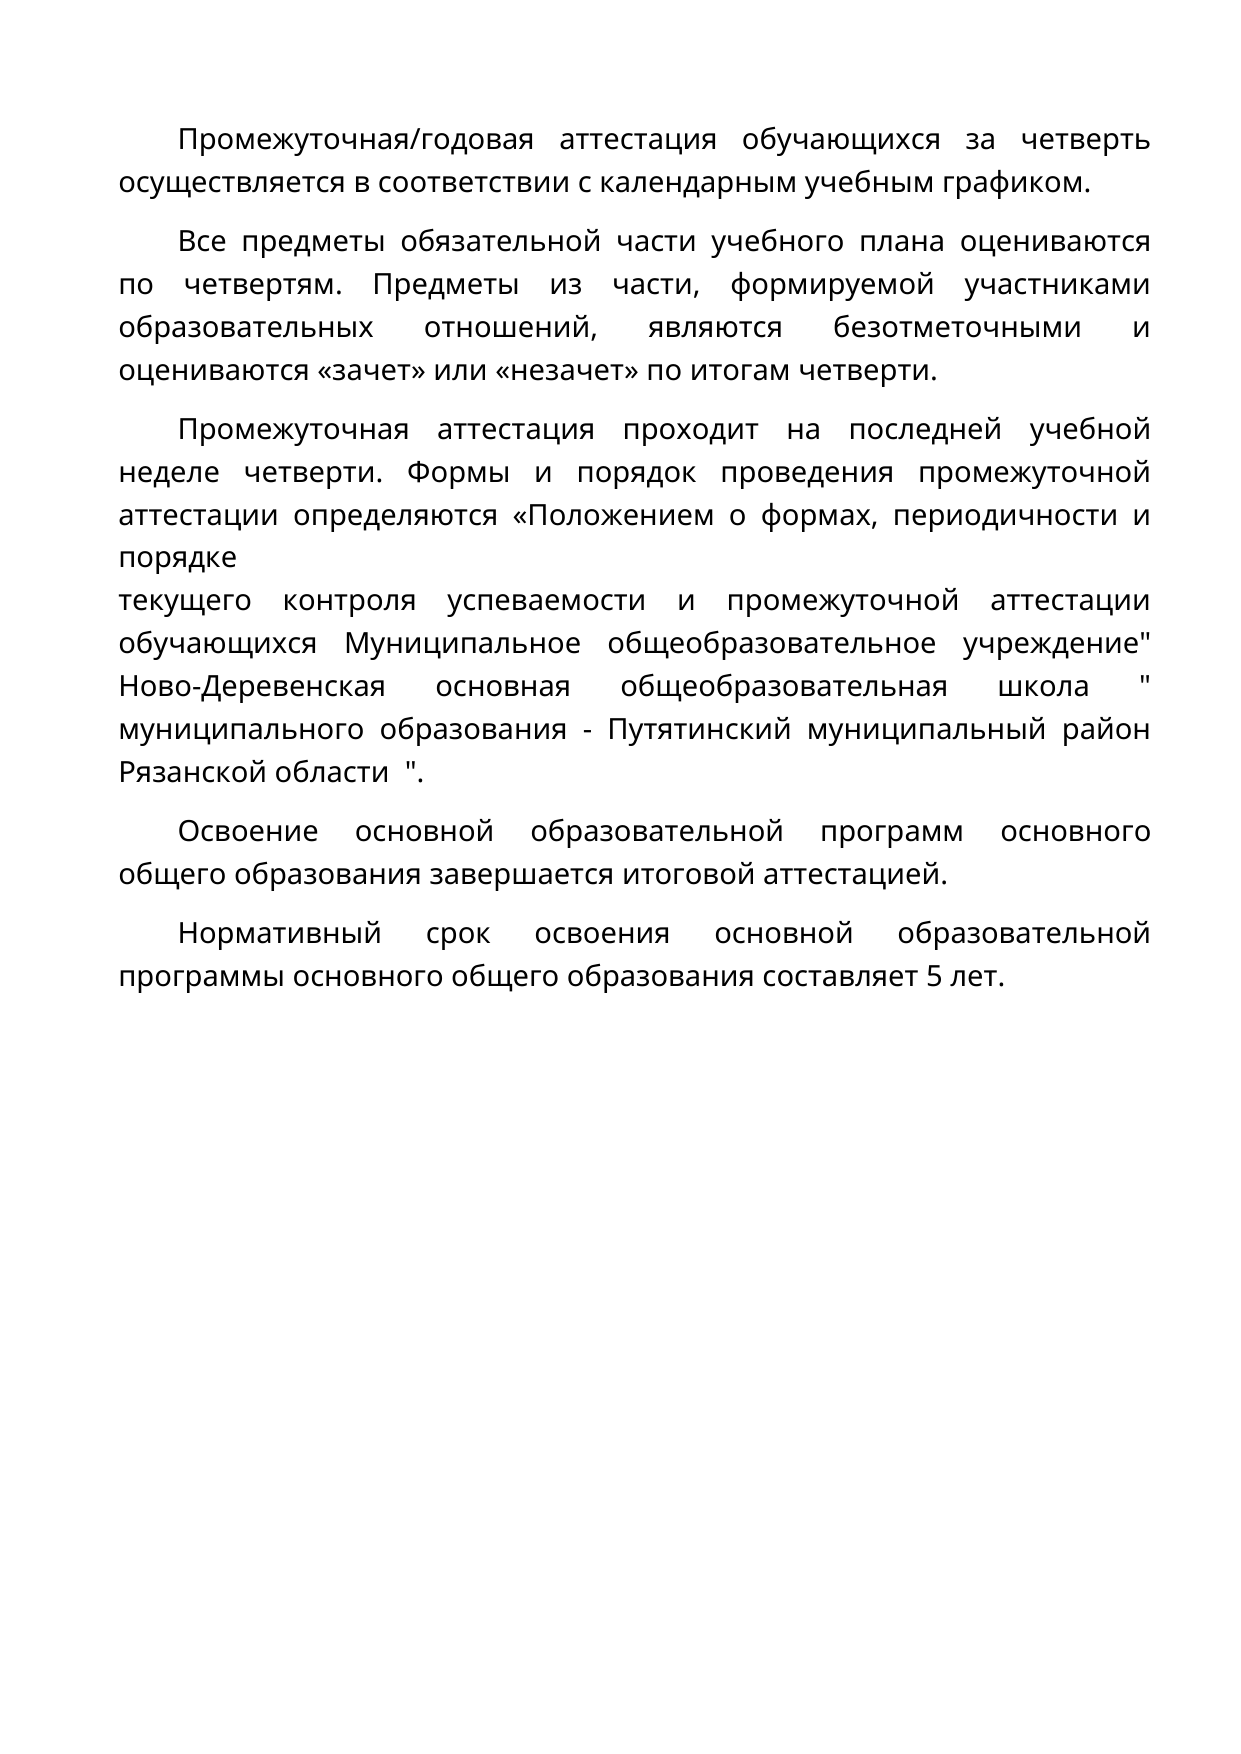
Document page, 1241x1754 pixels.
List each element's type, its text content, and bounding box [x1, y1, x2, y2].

text Нормативный срок освоения основной образовательной программы основного общего образования составляет 5 лет. [118, 913, 1152, 995]
text Освоение основной образовательной программ основного общего образования завершается итоговой аттестацией. [118, 810, 1152, 893]
text Промежуточная/годовая аттестация обучающихся за четверть осуществляется в соответствии с календарным учебным графиком. [118, 118, 1152, 201]
text Все предметы обязательной части учебного плана оцениваются по четвертям. Предметы из части, формируемой участниками образовательных отношений, являются безотметочными и оцениваются «зачет» или «незачет» по итогам четверти. [118, 220, 1152, 388]
text Промежуточная аттестация проходит на последней учебной неделе четверти. Формы и порядок проведения промежуточной аттестации определяются «Положением о формах, периодичности и порядке текущего контроля успеваемости и промежуточной аттестации обучающихся Муниципальное общеобразовательное учреждение" Ново-Деревенская основная общеобразовательная школа " муниципального образования - Путятинский муниципальный район Рязанской области ". [118, 408, 1152, 791]
